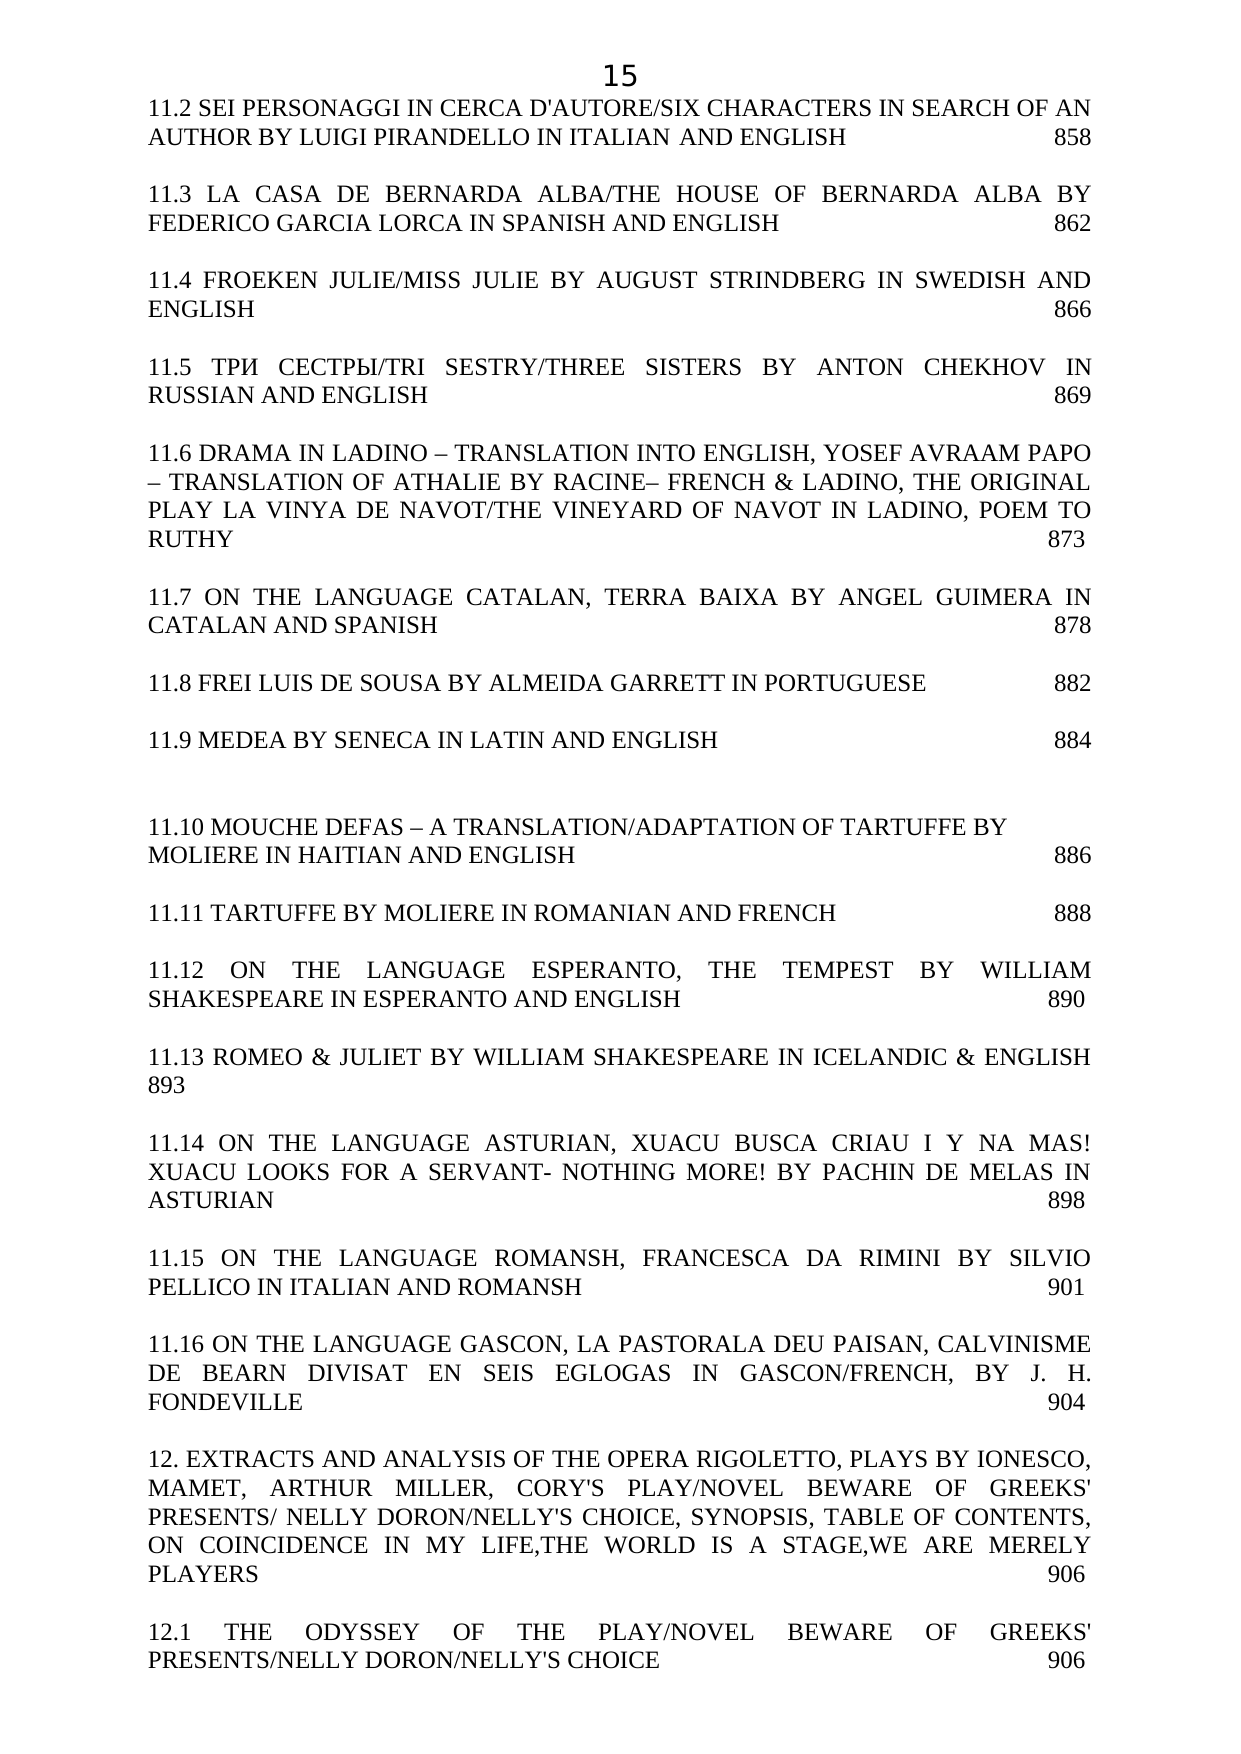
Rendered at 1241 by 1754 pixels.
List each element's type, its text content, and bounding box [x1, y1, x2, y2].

text 11.2 SEI PERSONAGGI IN CERCA D'AUTORE/SIX CHARACTERS IN SEARCH OF AN AUTHOR BY LUIGI PIRANDELLO IN ITALIAN AND ENGLISH 858 [148, 93, 1092, 151]
text 12.1 THE ODYSSEY OF THE PLAY/NOVEL BEWARE OF GREEKS' PRESENTS/NELLY DORON/NELLY'S CHOICE 906 [148, 1617, 1092, 1674]
text 11.9 MEDEA BY SENECA IN LATIN AND ENGLISH 884 [148, 726, 1092, 754]
text 11.10 MOUCHE DEFAS – A TRANSLATION/ADAPTATION OF TARTUFFE BY MOLIERE IN HAITIAN AND ENGLISH 886 [148, 812, 1092, 869]
text 11.6 DRAMA IN LADINO – TRANSLATION INTO ENGLISH, YOSEF AVRAAM PAPO – TRANSLATION OF ATHALIE BY RACINE– FRENCH & LADINO, THE ORIGINAL PLAY LA VINYA DE NAVOT/THE VINEYARD OF NAVOT IN LADINO, POEM TO RUTHY 873 [148, 438, 1092, 553]
text 11.15 ON THE LANGUAGE ROMANSH, FRANCESCA DA RIMINI BY SILVIO PELLICO IN ITALIAN AND ROMANSH 901 [148, 1243, 1092, 1301]
text 12. EXTRACTS AND ANALYSIS OF THE OPERA RIGOLETTO, PLAYS BY IONESCO, MAMET, ARTHUR MILLER, CORY'S PLAY/NOVEL BEWARE OF GREEKS' PRESENTS/ NELLY DORON/NELLY'S CHOICE, SYNOPSIS, TABLE OF CONTENTS, ON COINCIDENCE IN MY LIFE,THE WORLD IS A STAGE,WE ARE MERELY PLAYERS 906 [148, 1444, 1092, 1588]
text 11.3 LA CASA DE BERNARDA ALBA/THE HOUSE OF BERNARDA ALBA BY FEDERICO GARCIA LORCA IN SPANISH AND ENGLISH 862 [148, 179, 1092, 237]
text 11.12 ON THE LANGUAGE ESPERANTO, THE TEMPEST BY WILLIAM SHAKESPEARE IN ESPERANTO AND ENGLISH 890 [148, 956, 1092, 1013]
text 11.13 ROMEO & JULIET BY WILLIAM SHAKESPEARE IN ICELANDIC & ENGLISH 893 [148, 1042, 1092, 1099]
text 11.8 FREI LUIS DE SOUSA BY ALMEIDA GARRETT IN PORTUGUESE 882 [148, 668, 1092, 697]
text 11.11 TARTUFFE BY MOLIERE IN ROMANIAN AND FRENCH 888 [148, 898, 1092, 927]
text 11.5 Три сeстры/Tri sestry/THREE SISTERS BY ANTON CHEKHOV IN RUSSIAN AND ENGLISH 869 [148, 352, 1092, 409]
text 11.7 ON THE LANGUAGE CATALAN, TERRA BAIXA BY ANGEL GUIMERA IN CATALAN AND SPANISH 878 [148, 582, 1092, 639]
text 11.16 ON THE LANGUAGE GASCON, LA PASTORALA DEU PAISAN, CALVINISME DE BEARN DIVISAT EN SEIS EGLOGAS IN GASCON/FRENCH, BY J. H. FONDEVILLE 904 [148, 1329, 1092, 1416]
text 11.14 ON THE LANGUAGE ASTURIAN, XUACU BUSCA CRIAU I Y NA MAS! XUACU LOOKS FOR A SERVANT- NOTHING MORE! BY PACHIN DE MELAS IN ASTURIAN 898 [148, 1128, 1092, 1214]
text 11.4 FROEKEN JULIE/MISS JULIE BY AUGUST STRINDBERG IN SWEDISH AND ENGLISH 866 [148, 266, 1092, 323]
